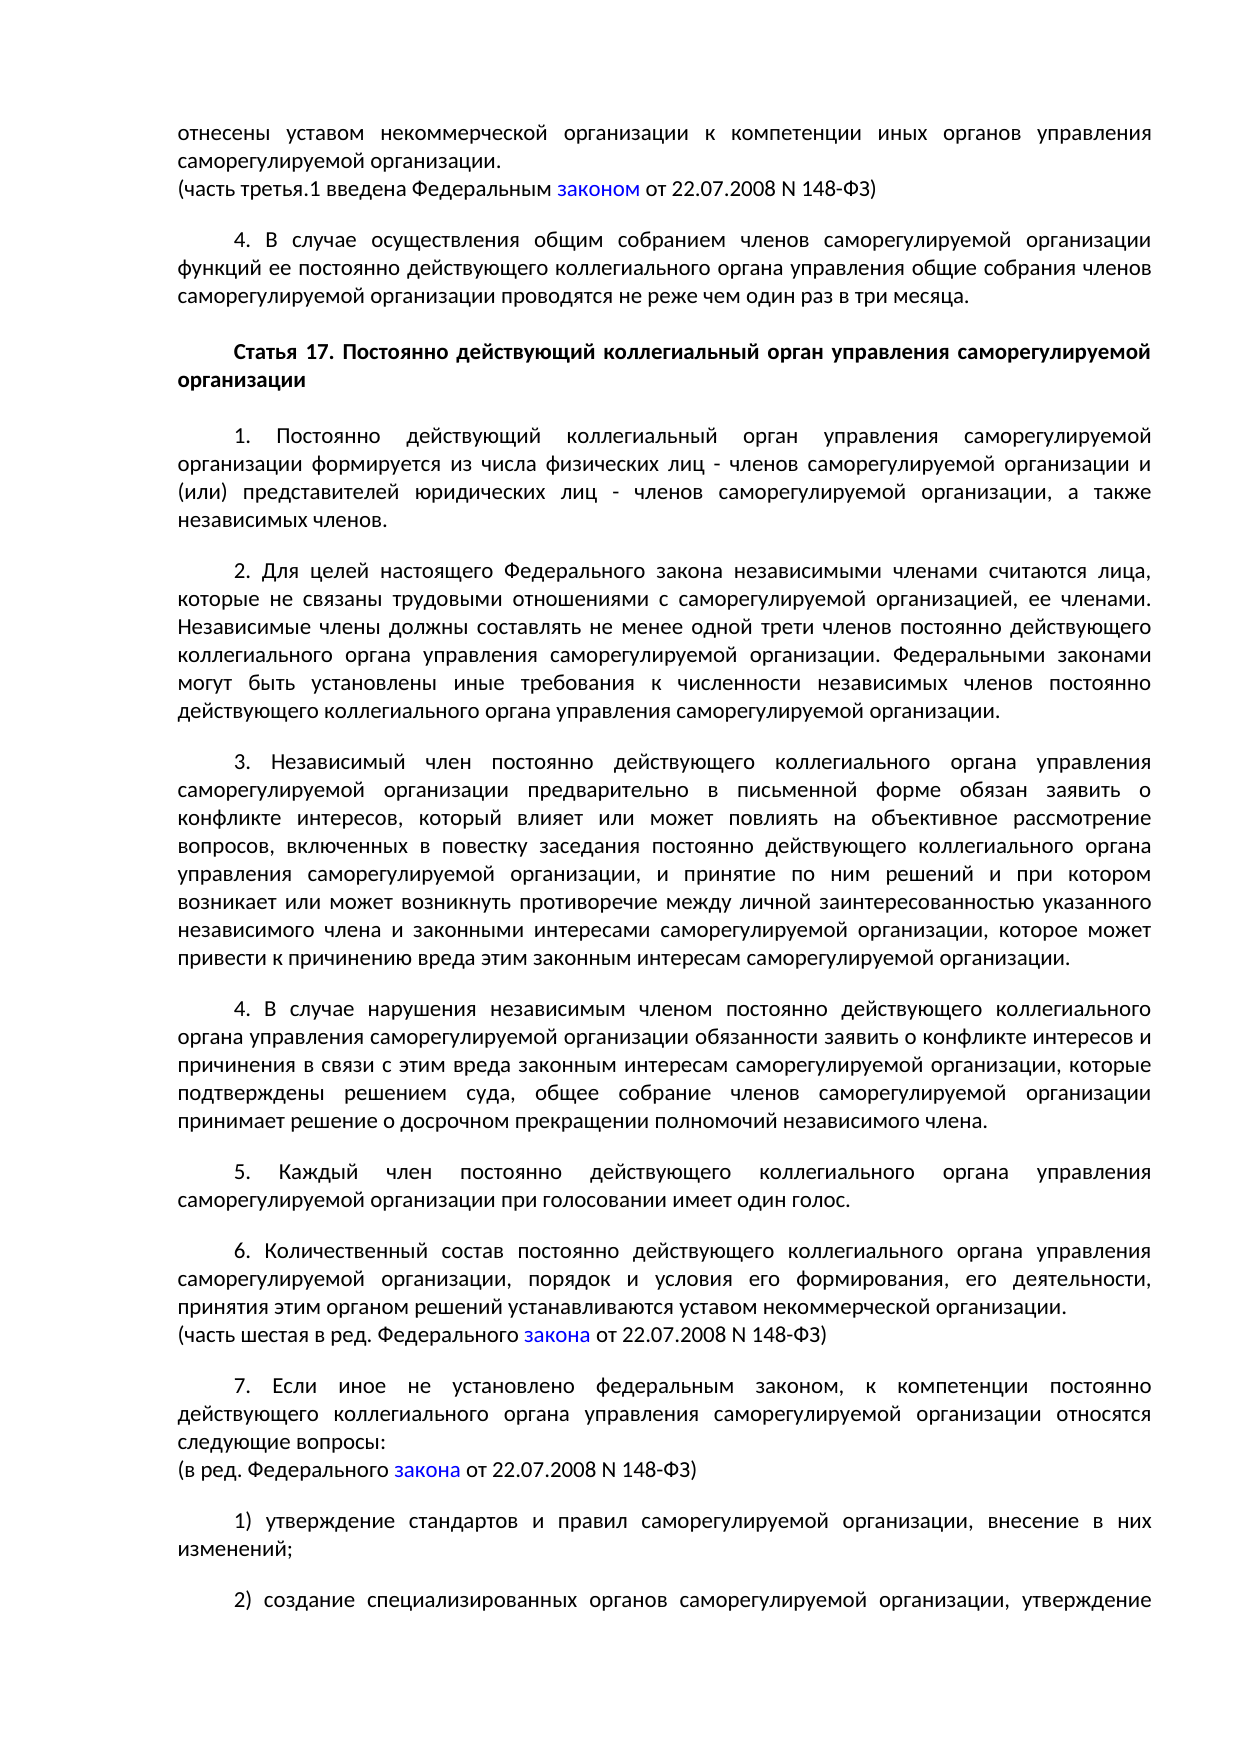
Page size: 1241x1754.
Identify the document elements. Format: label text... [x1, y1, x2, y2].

text 6. Количественный состав постоянно действующего коллегиального органа управления саморегулируемой организации, порядок и условия его формирования, его деятельности, принятия этим органом решений устанавливаются уставом некоммерческой организации. [177, 1236, 1152, 1320]
text 3. Независимый член постоянно действующего коллегиального органа управления саморегулируемой организации предварительно в письменной форме обязан заявить о конфликте интересов, который влияет или может повлиять на объективное рассмотрение вопросов, включенных в повестку заседания постоянно действующего коллегиального органа управления саморегулируемой организации, и принятие по ним решений и при котором возникает или может возникнуть противоречие между личной заинтересованностью указанного независимого члена и законными интересами саморегулируемой организации, которое может привести к причинению вреда этим законным интересам саморегулируемой организации. [177, 747, 1152, 971]
text 7. Если иное не установлено федеральным законом, к компетенции постоянно действующего коллегиального органа управления саморегулируемой организации относятся следующие вопросы: [177, 1371, 1152, 1455]
text (часть шестая в ред. Федерального закона от 22.07.2008 N 148-ФЗ) [177, 1320, 1152, 1348]
text 1. Постоянно действующий коллегиальный орган управления саморегулируемой организации формируется из числа физических лиц - членов саморегулируемой организации и (или) представителей юридических лиц - членов саморегулируемой организации, а также независимых членов. [177, 421, 1152, 533]
title Статья 17. Постоянно действующий коллегиальный орган управления саморегулируемой организации [177, 337, 1152, 393]
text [177, 1585, 1152, 1613]
text (в ред. Федерального закона от 22.07.2008 N 148-ФЗ) [177, 1455, 1152, 1483]
text 4. В случае нарушения независимым членом постоянно действующего коллегиального органа управления саморегулируемой организации обязанности заявить о конфликте интересов и причинения в связи с этим вреда законным интересам саморегулируемой организации, которые подтверждены решением суда, общее собрание членов саморегулируемой организации принимает решение о досрочном прекращении полномочий независимого члена. [177, 994, 1152, 1134]
text 2. Для целей настоящего Федерального закона независимыми членами считаются лица, которые не связаны трудовыми отношениями с саморегулируемой организацией, ее членами. Независимые члены должны составлять не менее одной трети членов постоянно действующего коллегиального органа управления саморегулируемой организации. Федеральными законами могут быть установлены иные требования к численности независимых членов постоянно действующего коллегиального органа управления саморегулируемой организации. [177, 556, 1152, 724]
text 1) утверждение стандартов и правил саморегулируемой организации, внесение в них изменений; [177, 1506, 1152, 1562]
text 4. В случае осуществления общим собранием членов саморегулируемой организации функций ее постоянно действующего коллегиального органа управления общие собрания членов саморегулируемой организации проводятся не реже чем один раз в три месяца. [177, 225, 1152, 309]
text 5. Каждый член постоянно действующего коллегиального органа управления саморегулируемой организации при голосовании имеет один голос. [177, 1157, 1152, 1213]
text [177, 118, 1152, 174]
text (часть третья.1 введена Федеральным законом от 22.07.2008 N 148-ФЗ) [177, 174, 1152, 202]
